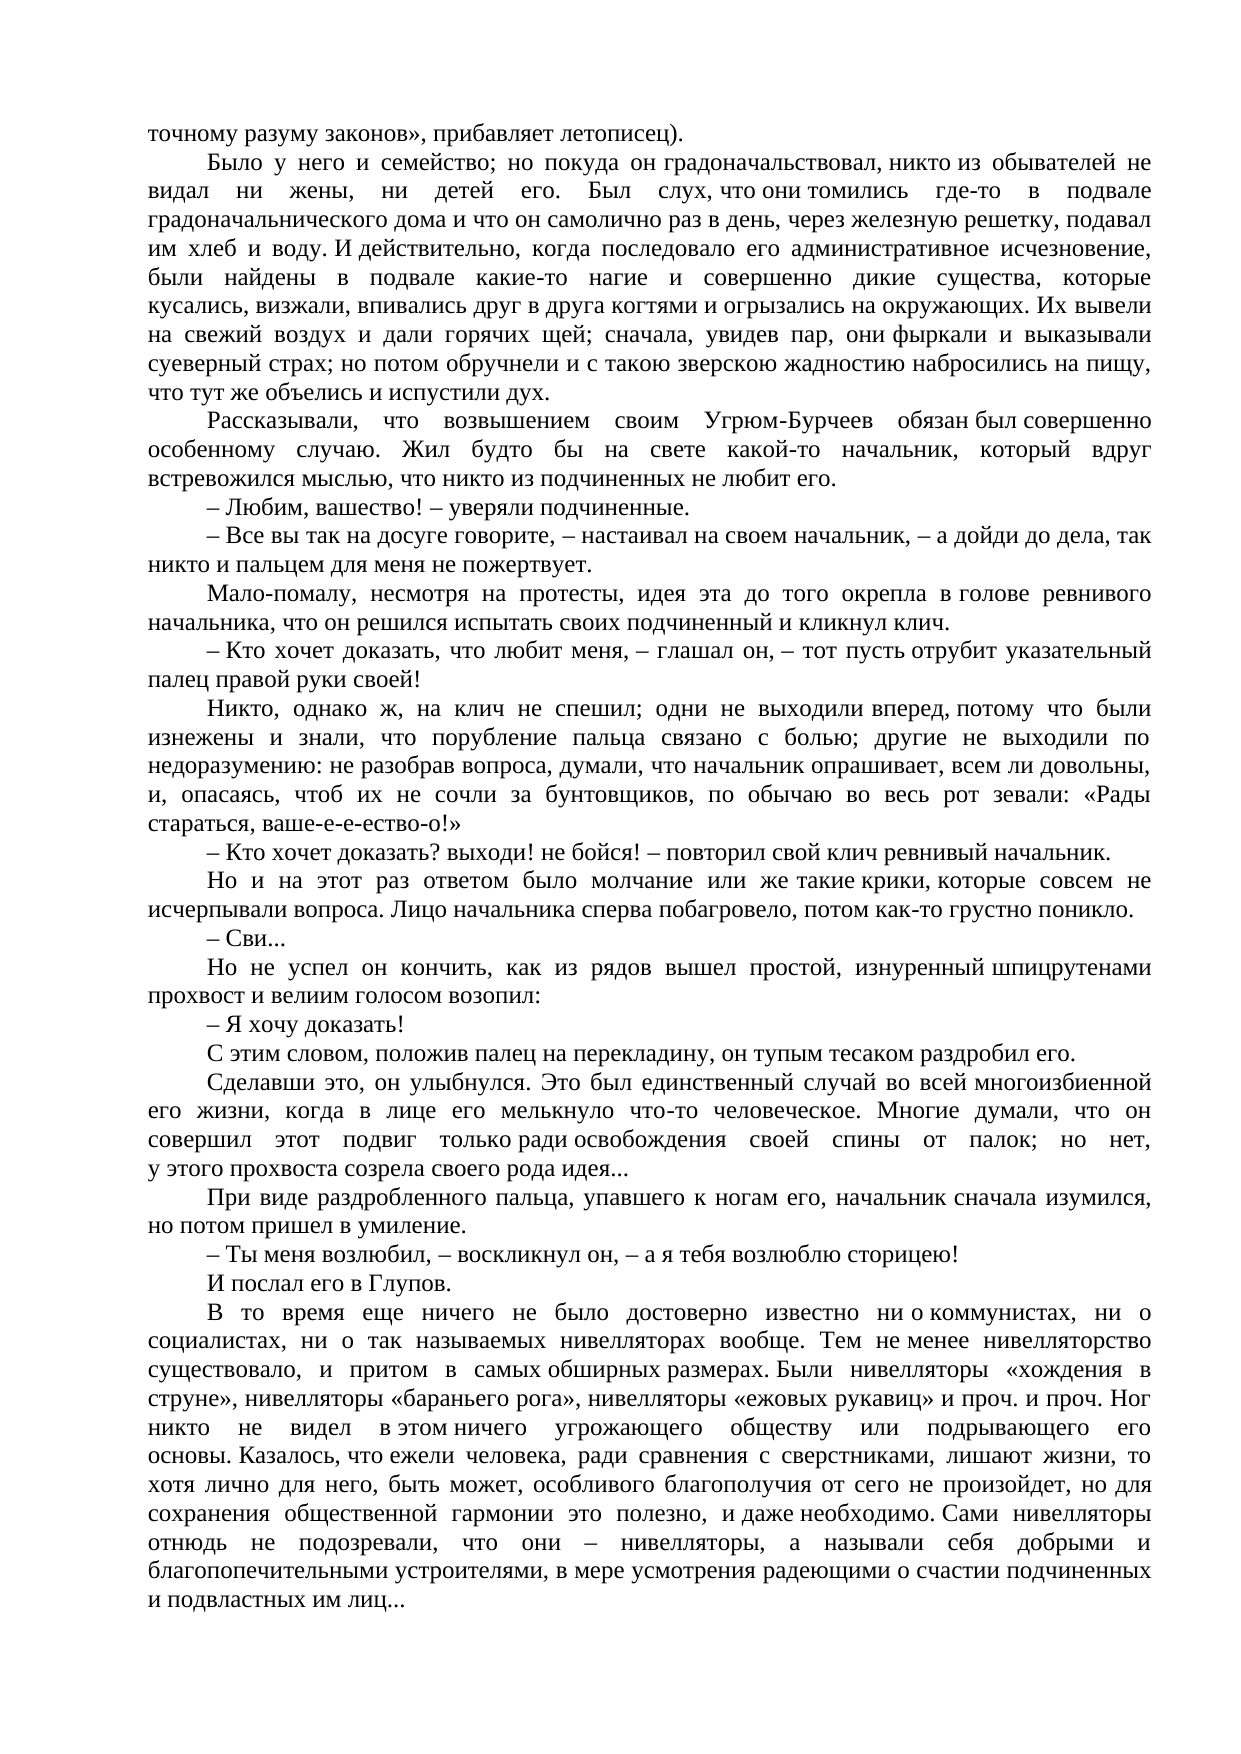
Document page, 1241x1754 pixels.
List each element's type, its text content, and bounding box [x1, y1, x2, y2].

text В то время еще ничего не было достоверно известно ни о коммунистах, ни о социалистах, ни о так называемых нивелляторах вообще. Тем не менее нивелляторство существовало, и притом в самых обширных размерах. Были нивелляторы «хождения в струне», нивелляторы «бараньего рога», нивелляторы «ежовых рукавиц» и проч. и проч. Ног никто не видел в этом ничего угрожающего обществу или подрывающего его основы. Казалось, что ежели человека, ради сравнения с сверстниками, лишают жизни, то хотя лично для него, быть может, особливого благополучия от сего не произойдет, но для сохранения общественной гармонии это полезно, и даже необходимо. Сами нивелляторы отнюдь не подозревали, что они – нивелляторы, а называли себя добрыми и благопопечительными устроителями, в мере усмотрения радеющими о счастии подчиненных и подвластных им лиц... [148, 1297, 1152, 1613]
text И послал его в Глупов. [148, 1268, 1152, 1297]
text С этим словом, положив палец на перекладину, он тупым тесаком раздробил его. [148, 1038, 1152, 1067]
text – Ты меня возлюбил, – воскликнул он, – а я тебя возлюблю сторицею! [148, 1239, 1152, 1268]
text – Я хочу доказать! [148, 1009, 1152, 1038]
text – Все вы так на досуге говорите, – настаивал на своем начальник, – а дойди до дела, так никто и пальцем для меня не пожертвует. [148, 521, 1152, 578]
text При виде раздробленного пальца, упавшего к ногам его, начальник сначала изумился, но потом пришел в умиление. [148, 1182, 1152, 1239]
text Сделавши это, он улыбнулся. Это был единственный случай во всей многоизбиенной его жизни, когда в лице его мелькнуло что-то человеческое. Многие думали, что он совершил этот подвиг только ради освобождения своей спины от палок; но нет, у этого прохвоста созрела своего рода идея... [148, 1067, 1152, 1182]
text Мало-помалу, несмотря на протесты, идея эта до того окрепла в голове ревнивого начальника, что он решился испытать своих подчиненный и кликнул клич. [148, 578, 1152, 636]
text Но не успел он кончить, как из рядов вышел простой, изнуренный шпицрутенами прохвост и велиим голосом возопил: [148, 952, 1152, 1009]
text – Кто хочет доказать? выходи! не бойся! – повторил свой клич ревнивый начальник. [148, 837, 1152, 866]
text – Кто хочет доказать, что любит меня, – глашал он, – тот пусть отрубит указательный палец правой руки своей! [148, 636, 1152, 693]
text Никто, однако ж, на клич не спешил; одни не выходили вперед, потому что были изнежены и знали, что порубление пальца связано с болью; другие не выходили по недоразумению: не разобрав вопроса, думали, что начальник опрашивает, всем ли довольны, и, опасаясь, чтоб их не сочли за бунтовщиков, по обычаю во весь рот зевали: «Рады стараться, ваше-е-е-ество-о!» [148, 693, 1152, 837]
text Но и на этот раз ответом было молчание или же такие крики, которые совсем не исчерпывали вопроса. Лицо начальника сперва побагровело, потом как-то грустно поникло. [148, 866, 1152, 923]
text – Сви... [148, 923, 1152, 952]
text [148, 118, 1152, 147]
text Рассказывали, что возвышением своим Угрюм-Бурчеев обязан был совершенно особенному случаю. Жил будто бы на свете какой-то начальник, который вдруг встревожился мыслью, что никто из подчиненных не любит его. [148, 406, 1152, 492]
text – Любим, вашество! – уверяли подчиненные. [148, 492, 1152, 521]
text Было у него и семейство; но покуда он градоначальствовал, никто из обывателей не видал ни жены, ни детей его. Был слух, что они томились где-то в подвале градоначальнического дома и что он самолично раз в день, через железную решетку, подавал им хлеб и воду. И действительно, когда последовало его административное исчезновение, были найдены в подвале какие-то нагие и совершенно дикие существа, которые кусались, визжали, впивались друг в друга когтями и огрызались на окружающих. Их вывели на свежий воздух и дали горячих щей; сначала, увидев пар, они фыркали и выказывали суеверный страх; но потом обручнели и с такою зверскою жадностию набросились на пищу, что тут же объелись и испустили дух. [148, 147, 1152, 406]
